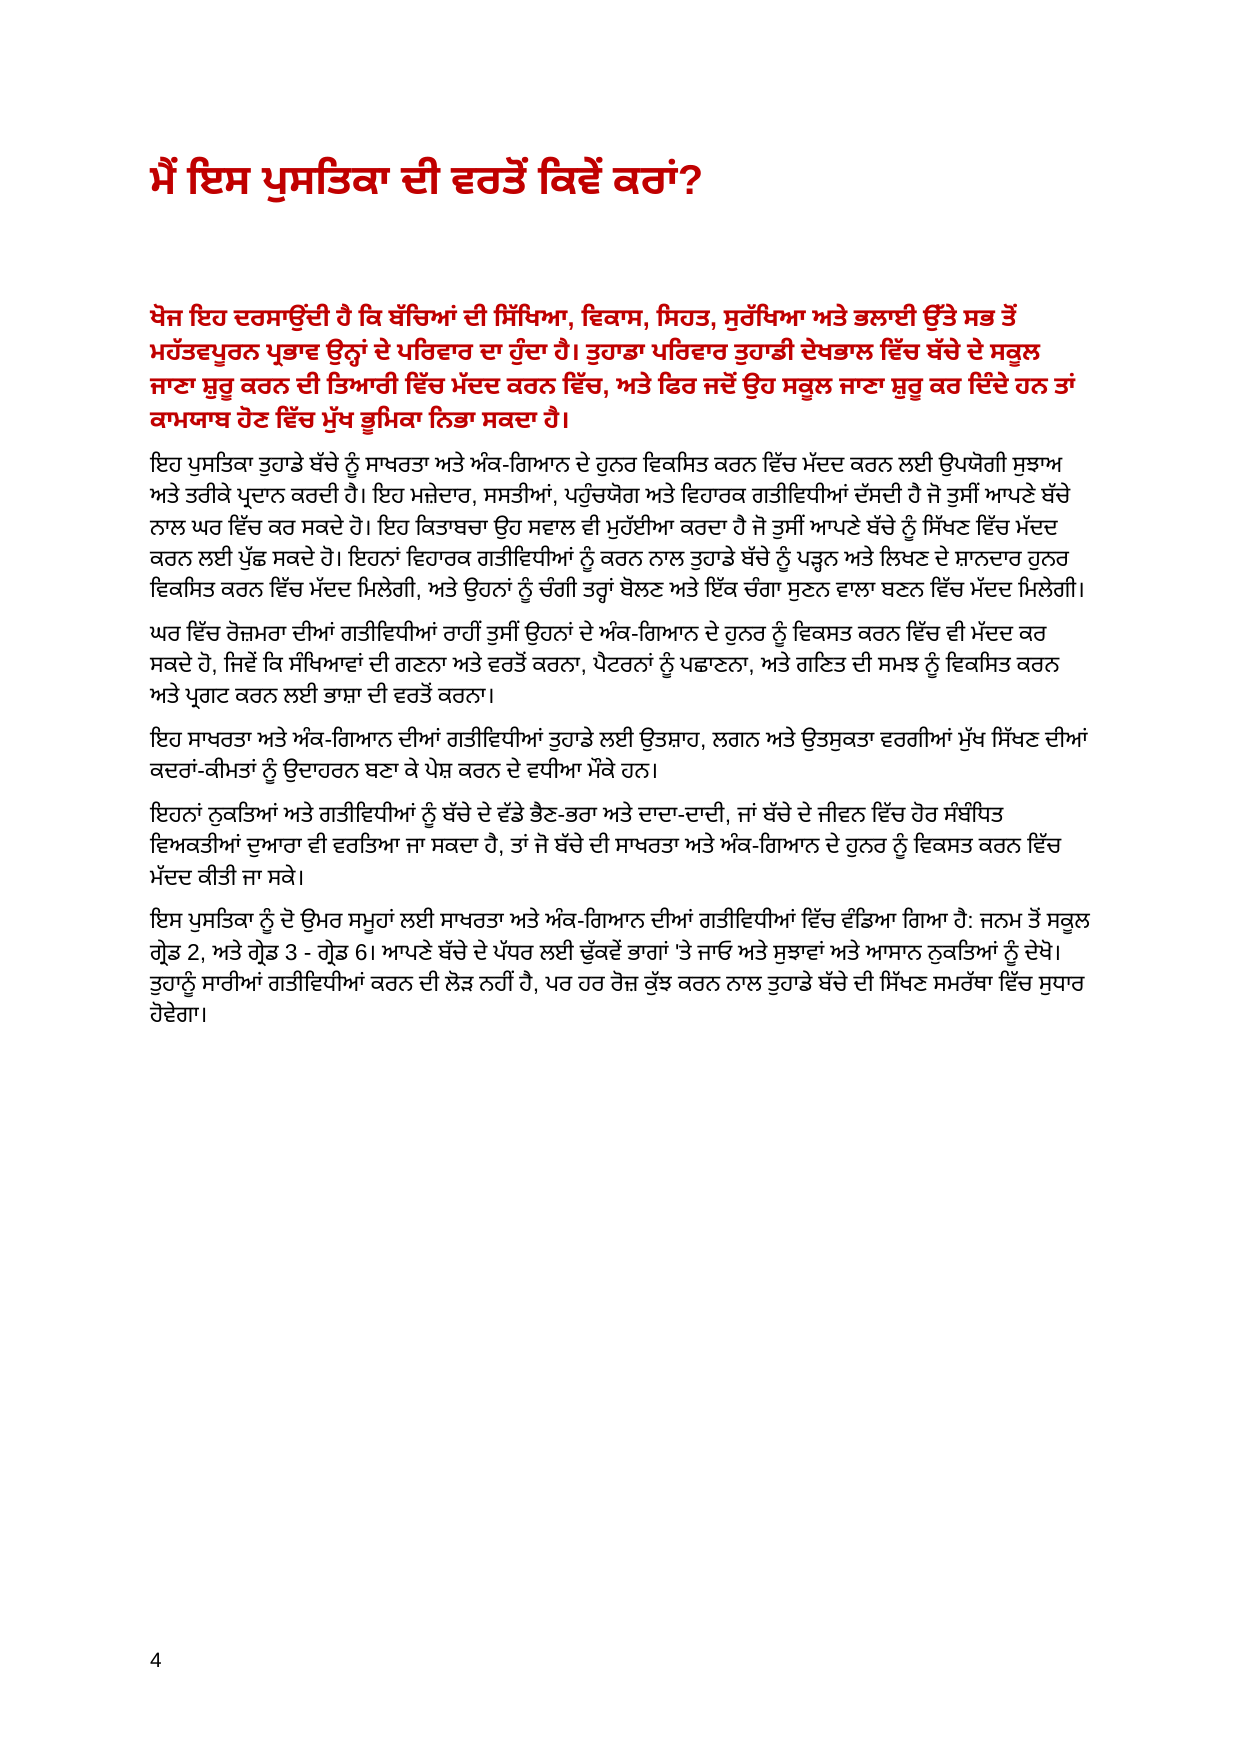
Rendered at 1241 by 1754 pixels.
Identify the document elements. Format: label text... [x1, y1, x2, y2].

text ਇਹ ਸਾਖਰਤਾ ਅਤੇ ਅੰਕ-ਗਿਆਨ ਦੀਆਂ ਗਤੀਵਿਧੀਆਂ ਤੁਹਾਡੇ ਲਈ ਉਤਸ਼ਾਹ, ਲਗਨ ਅਤੇ ਉਤਸੁਕਤਾ ਵਰਗੀਆਂ ਮੁੱਖ ਸਿੱਖਣ ਦੀਆਂ ਕਦਰਾਂ-ਕੀਮਤਾਂ ਨੂੰ ਉਦਾਹਰਨ ਬਣਾ ਕੇ ਪੇਸ਼ ਕਰਨ ਦੇ ਵਧੀਆ ਮੌਕੇ ਹਨ। [150, 723, 1090, 785]
text ਘਰ ਵਿੱਚ ਰੋਜ਼ਮਰਾ ਦੀਆਂ ਗਤੀਵਿਧੀਆਂ ਰਾਹੀਂ ਤੁਸੀਂ ਉਹਨਾਂ ਦੇ ਅੰਕ-ਗਿਆਨ ਦੇ ਹੁਨਰ ਨੂੰ ਵਿਕਸਤ ਕਰਨ ਵਿੱਚ ਵੀ ਮੱਦਦ ਕਰ ਸਕਦੇ ਹੋ, ਜਿਵੇਂ ਕਿ ਸੰਖਿਆਵਾਂ ਦੀ ਗਣਨਾ ਅਤੇ ਵਰਤੋਂ ਕਰਨਾ, ਪੈਟਰਨਾਂ ਨੂੰ ਪਛਾਣਨਾ, ਅਤੇ ਗਣਿਤ ਦੀ ਸਮਝ ਨੂੰ ਵਿਕਸਿਤ ਕਰਨ ਅਤੇ ਪ੍ਰਗਟ ਕਰਨ ਲਈ ਭਾਸ਼ਾ ਦੀ ਵਰਤੋਂ ਕਰਨਾ। [150, 617, 1090, 710]
text ਇਸ ਪੁਸਤਿਕਾ ਨੂੰ ਦੋ ਉਮਰ ਸਮੂਹਾਂ ਲਈ ਸਾਖਰਤਾ ਅਤੇ ਅੰਕ-ਗਿਆਨ ਦੀਆਂ ਗਤੀਵਿਧੀਆਂ ਵਿੱਚ ਵੰਡਿਆ ਗਿਆ ਹੈ: ਜਨਮ ਤੋਂ ਸਕੂਲ ਗ੍ਰੇਡ 2, ਅਤੇ ਗ੍ਰੇਡ 3 - ਗ੍ਰੇਡ 6। ਆਪਣੇ ਬੱਚੇ ਦੇ ਪੱਧਰ ਲਈ ਢੁੱਕਵੇਂ ਭਾਗਾਂ 'ਤੇ ਜਾਓ ਅਤੇ ਸੁਝਾਵਾਂ ਅਤੇ ਆਸਾਨ ਨੁਕਤਿਆਂ ਨੂੰ ਦੇਖੋ। ਤੁਹਾਨੂੰ ਸਾਰੀਆਂ ਗਤੀਵਿਧੀਆਂ ਕਰਨ ਦੀ ਲੋੜ ਨਹੀਂ ਹੈ, ਪਰ ਹਰ ਰੋਜ਼ ਕੁੱਝ ਕਰਨ ਨਾਲ ਤੁਹਾਡੇ ਬੱਚੇ ਦੀ ਸਿੱਖਣ ਸਮਰੱਥਾ ਵਿੱਚ ਸੁਧਾਰ ਹੋਵੇਗਾ। [150, 904, 1090, 1029]
text ਖੋਜ ਇਹ ਦਰਸਾਉਂਦੀ ਹੈ ਕਿ ਬੱਚਿਆਂ ਦੀ ਸਿੱਖਿਆ, ਵਿਕਾਸ, ਸਿਹਤ, ਸੁਰੱਖਿਆ ਅਤੇ ਭਲਾਈ ਉੱਤੇ ਸਭ ਤੋਂ ਮਹੱਤਵਪੂਰਨ ਪ੍ਰਭਾਵ ਉਨ੍ਹਾਂ ਦੇ ਪਰਿਵਾਰ ਦਾ ਹੁੰਦਾ ਹੈ। ਤੁਹਾਡਾ ਪਰਿਵਾਰ ਤੁਹਾਡੀ ਦੇਖਭਾਲ ਵਿੱਚ ਬੱਚੇ ਦੇ ਸਕੂਲ ਜਾਣਾ ਸ਼ੁਰੂ ਕਰਨ ਦੀ ਤਿਆਰੀ ਵਿੱਚ ਮੱਦਦ ਕਰਨ ਵਿੱਚ, ਅਤੇ ਫਿਰ ਜਦੋਂ ਉਹ ਸਕੂਲ ਜਾਣਾ ਸ਼ੁਰੂ ਕਰ ਦਿੰਦੇ ਹਨ ਤਾਂ ਕਾਮਯਾਬ ਹੋਣ ਵਿੱਚ ਮੁੱਖ ਭੂਮਿਕਾ ਨਿਭਾ ਸਕਦਾ ਹੈ। [150, 299, 1090, 435]
text ਇਹ ਪੁਸਤਿਕਾ ਤੁਹਾਡੇ ਬੱਚੇ ਨੂੰ ਸਾਖਰਤਾ ਅਤੇ ਅੰਕ-ਗਿਆਨ ਦੇ ਹੁਨਰ ਵਿਕਸਿਤ ਕਰਨ ਵਿੱਚ ਮੱਦਦ ਕਰਨ ਲਈ ਉਪਯੋਗੀ ਸੁਝਾਅ ਅਤੇ ਤਰੀਕੇ ਪ੍ਰਦਾਨ ਕਰਦੀ ਹੈ। ਇਹ ਮਜ਼ੇਦਾਰ, ਸਸਤੀਆਂ, ਪਹੁੰਚਯੋਗ ਅਤੇ ਵਿਹਾਰਕ ਗਤੀਵਿਧੀਆਂ ਦੱਸਦੀ ਹੈ ਜੋ ਤੁਸੀਂ ਆਪਣੇ ਬੱਚੇ ਨਾਲ ਘਰ ਵਿੱਚ ਕਰ ਸਕਦੇ ਹੋ। ਇਹ ਕਿਤਾਬਚਾ ਉਹ ਸਵਾਲ ਵੀ ਮੁਹੱਈਆ ਕਰਦਾ ਹੈ ਜੋ ਤੁਸੀਂ ਆਪਣੇ ਬੱਚੇ ਨੂੰ ਸਿੱਖਣ ਵਿੱਚ ਮੱਦਦ ਕਰਨ ਲਈ ਪੁੱਛ ਸਕਦੇ ਹੋ। ਇਹਨਾਂ ਵਿਹਾਰਕ ਗਤੀਵਿਧੀਆਂ ਨੂੰ ਕਰਨ ਨਾਲ ਤੁਹਾਡੇ ਬੱਚੇ ਨੂੰ ਪੜ੍ਹਨ ਅਤੇ ਲਿਖਣ ਦੇ ਸ਼ਾਨਦਾਰ ਹੁਨਰ ਵਿਕਸਿਤ ਕਰਨ ਵਿੱਚ ਮੱਦਦ ਮਿਲੇਗੀ, ਅਤੇ ਉਹਨਾਂ ਨੂੰ ਚੰਗੀ ਤਰ੍ਹਾਂ ਬੋਲਣ ਅਤੇ ਇੱਕ ਚੰਗਾ ਸੁਣਨ ਵਾਲਾ ਬਣਨ ਵਿੱਚ ਮੱਦਦ ਮਿਲੇਗੀ। [150, 448, 1090, 604]
subtitle ਮੈਂ ਇਸ ਪੁਸਤਿਕਾ ਦੀ ਵਰਤੋਂ ਕਿਵੇਂ ਕਰਾਂ? [150, 150, 1090, 207]
text ਇਹਨਾਂ ਨੁਕਤਿਆਂ ਅਤੇ ਗਤੀਵਿਧੀਆਂ ਨੂੰ ਬੱਚੇ ਦੇ ਵੱਡੇ ਭੈਣ-ਭਰਾ ਅਤੇ ਦਾਦਾ-ਦਾਦੀ, ਜਾਂ ਬੱਚੇ ਦੇ ਜੀਵਨ ਵਿੱਚ ਹੋਰ ਸੰਬੰਧਿਤ ਵਿਅਕਤੀਆਂ ਦੁਆਰਾ ਵੀ ਵਰਤਿਆ ਜਾ ਸਕਦਾ ਹੈ, ਤਾਂ ਜੋ ਬੱਚੇ ਦੀ ਸਾਖਰਤਾ ਅਤੇ ਅੰਕ-ਗਿਆਨ ਦੇ ਹੁਨਰ ਨੂੰ ਵਿਕਸਤ ਕਰਨ ਵਿੱਚ ਮੱਦਦ ਕੀਤੀ ਜਾ ਸਕੇ। [150, 798, 1090, 892]
